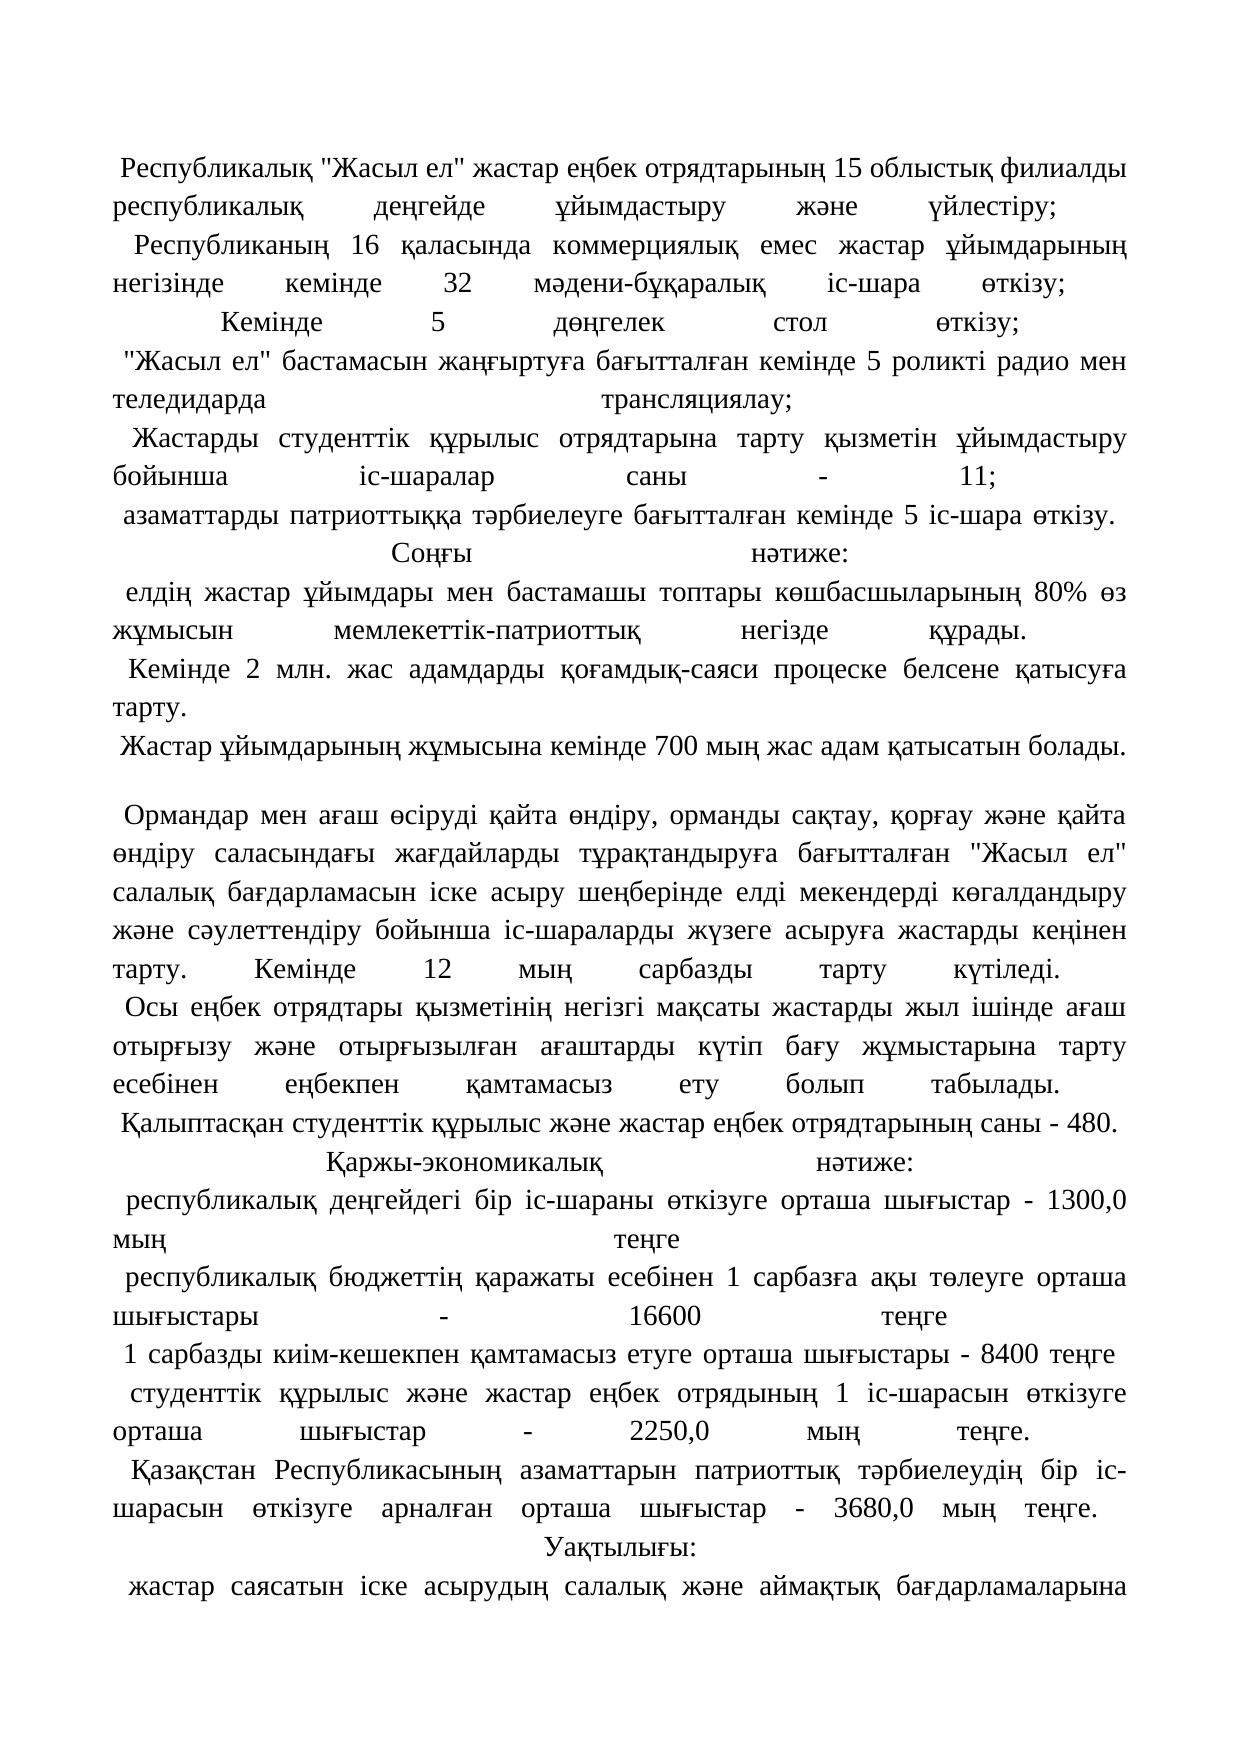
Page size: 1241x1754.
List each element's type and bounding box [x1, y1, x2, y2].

text [112, 150, 1128, 1601]
